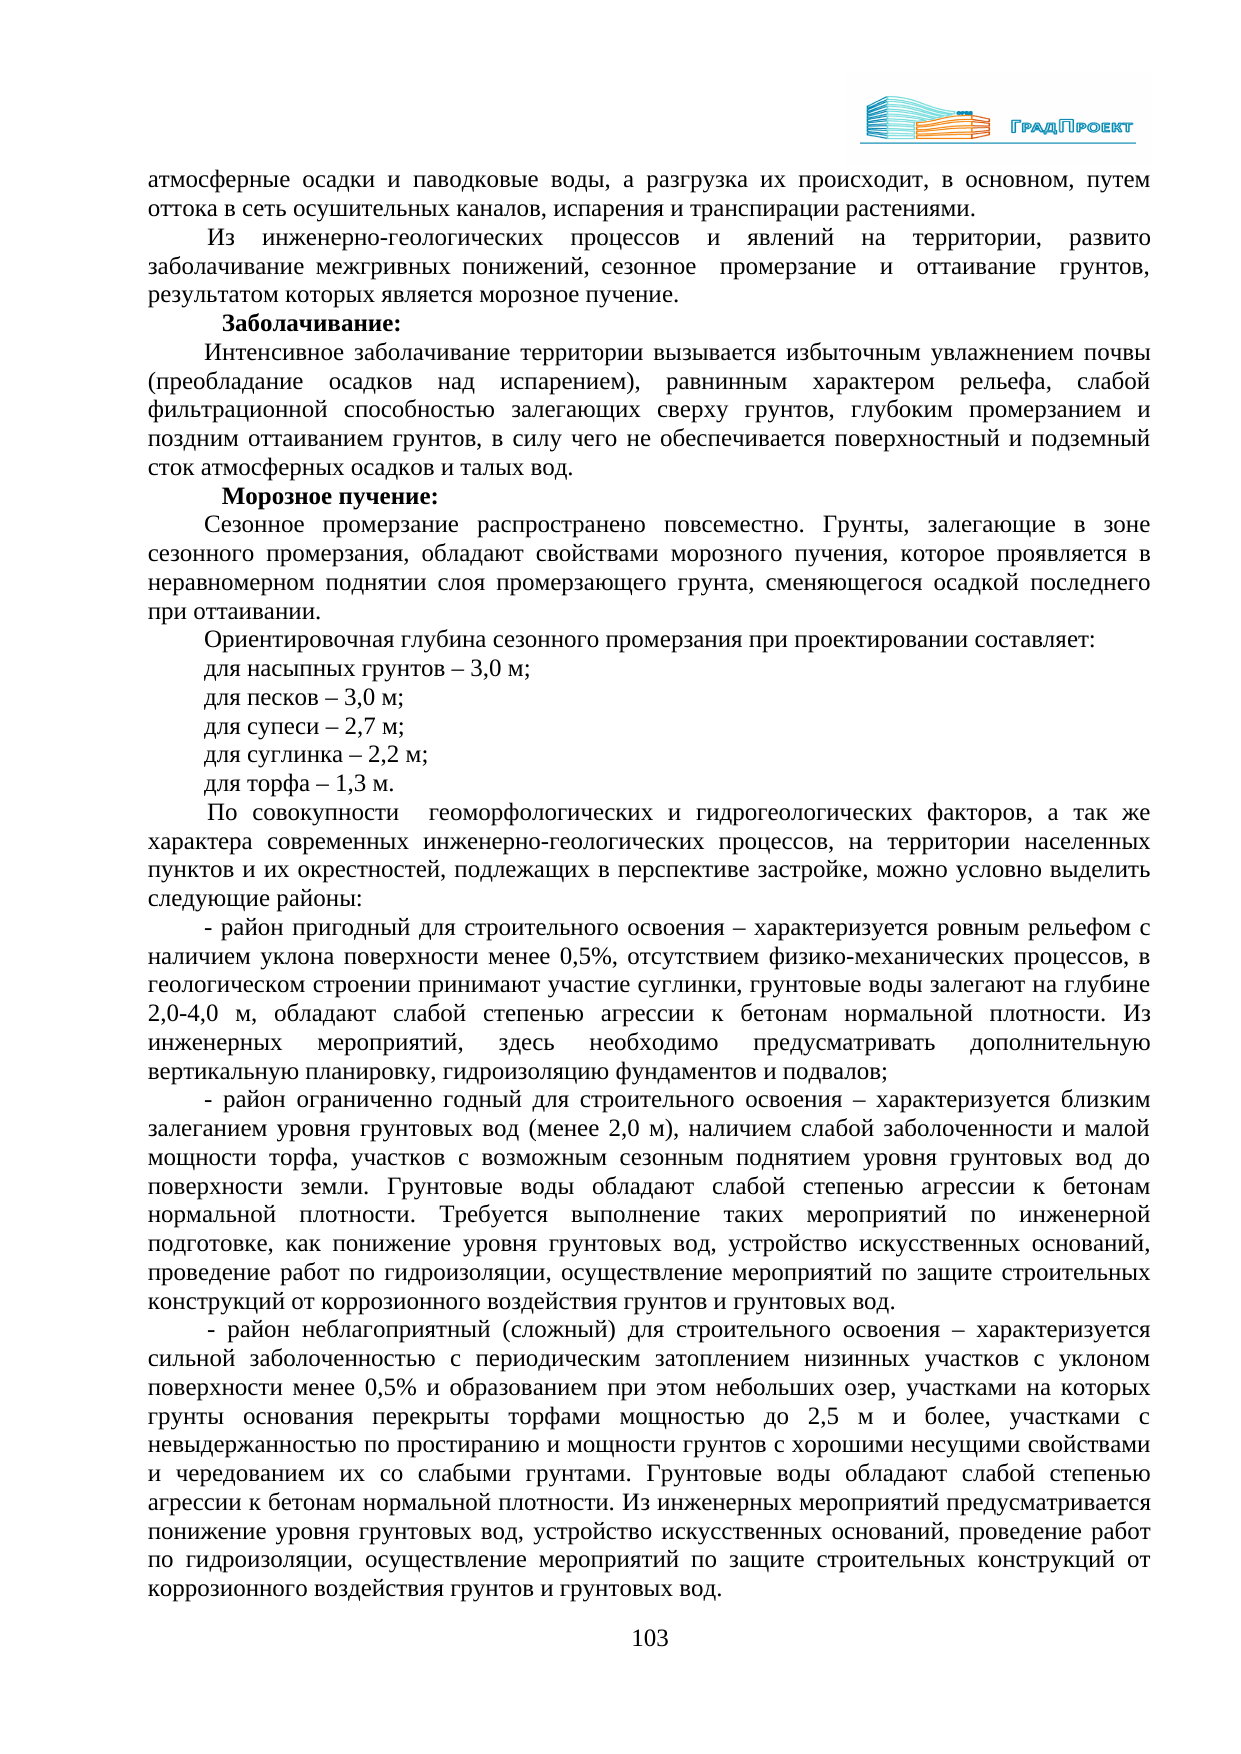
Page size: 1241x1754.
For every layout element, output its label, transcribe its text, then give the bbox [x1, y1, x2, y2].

text Из инженерно-геологических процессов и явлений на территории, развито заболачивание межгривных понижений, сезонное промерзание и оттаивание грунтов, результатом которых является морозное пучение. [148, 222, 1152, 308]
text - район пригодный для строительного освоения – характеризуется ровным рельефом с наличием уклона поверхности менее 0,5%, отсутствием физико-механических процессов, в геологическом строении принимают участие суглинки, грунтовые воды залегают на глубине 2,0-4,0 м, обладают слабой степенью агрессии к бетонам нормальной плотности. Из инженерных мероприятий, здесь необходимо предусматривать дополнительную вертикальную планировку, гидроизоляцию фундаментов и подвалов; [148, 912, 1152, 1084]
text - район неблагоприятный (сложный) для строительного освоения – характеризуется сильной заболоченностью с периодическим затоплением низинных участков с уклоном поверхности менее 0,5% и образованием при этом небольших озер, участками на которых грунты основания перекрыты торфами мощностью до 2,5 м и более, участками с невыдержанностью по простиранию и мощности грунтов с хорошими несущими свойствами и чередованием их со слабыми грунтами. Грунтовые воды обладают слабой степенью агрессии к бетонам нормальной плотности. Из инженерных мероприятий предусматривается понижение уровня грунтовых вод, устройство искусственных оснований, проведение работ по гидроизоляции, осуществление мероприятий по защите строительных конструкций от коррозионного воздействия грунтов и грунтовых вод. [148, 1314, 1152, 1602]
text Сезонное промерзание распространено повсеместно. Грунты, залегающие в зоне сезонного промерзания, обладают свойствами морозного пучения, которое проявляется в неравномерном поднятии слоя промерзающего грунта, сменяющегося осадкой последнего при оттаивании. [148, 509, 1152, 624]
text Морозное пучение: [148, 481, 1152, 509]
text Интенсивное заболачивание территории вызывается избыточным увлажнением почвы (преобладание осадков над испарением), равнинным характером рельефа, слабой фильтрационной способностью залегающих сверху грунтов, глубоким промерзанием и поздним оттаиванием грунтов, в силу чего не обеспечивается поверхностный и подземный сток атмосферных осадков и талых вод. [148, 337, 1152, 481]
text для песков – ; [148, 682, 1152, 711]
text Ориентировочная глубина сезонного промерзания при проектировании составляет: [148, 624, 1152, 653]
text - район ограниченно годный для строительного освоения – характеризуется близким залеганием уровня грунтовых вод (менее 2,0 м), наличием слабой заболоченности и малой мощности торфа, участков с возможным сезонным поднятием уровня грунтовых вод до поверхности земли. Грунтовые воды обладают слабой степенью агрессии к бетонам нормальной плотности. Требуется выполнение таких мероприятий по инженерной подготовке, как понижение уровня грунтовых вод, устройство искусственных оснований, проведение работ по гидроизоляции, осуществление мероприятий по защите строительных конструкций от коррозионного воздействия грунтов и грунтовых вод. [148, 1084, 1152, 1314]
text для суглинка – ; [148, 739, 1152, 768]
text для торфа – . [148, 768, 1152, 797]
text Заболачивание: [148, 308, 1152, 337]
text для супеси – ; [148, 711, 1152, 739]
picture [844, 73, 1152, 165]
text По совокупности геоморфологических и гидрогеологических факторов, а так же характера современных инженерно-геологических процессов, на территории населенных пунктов и их окрестностей, подлежащих в перспективе застройке, можно условно выделить следующие районы: [148, 797, 1152, 912]
text для насыпных грунтов – ; [148, 653, 1152, 682]
